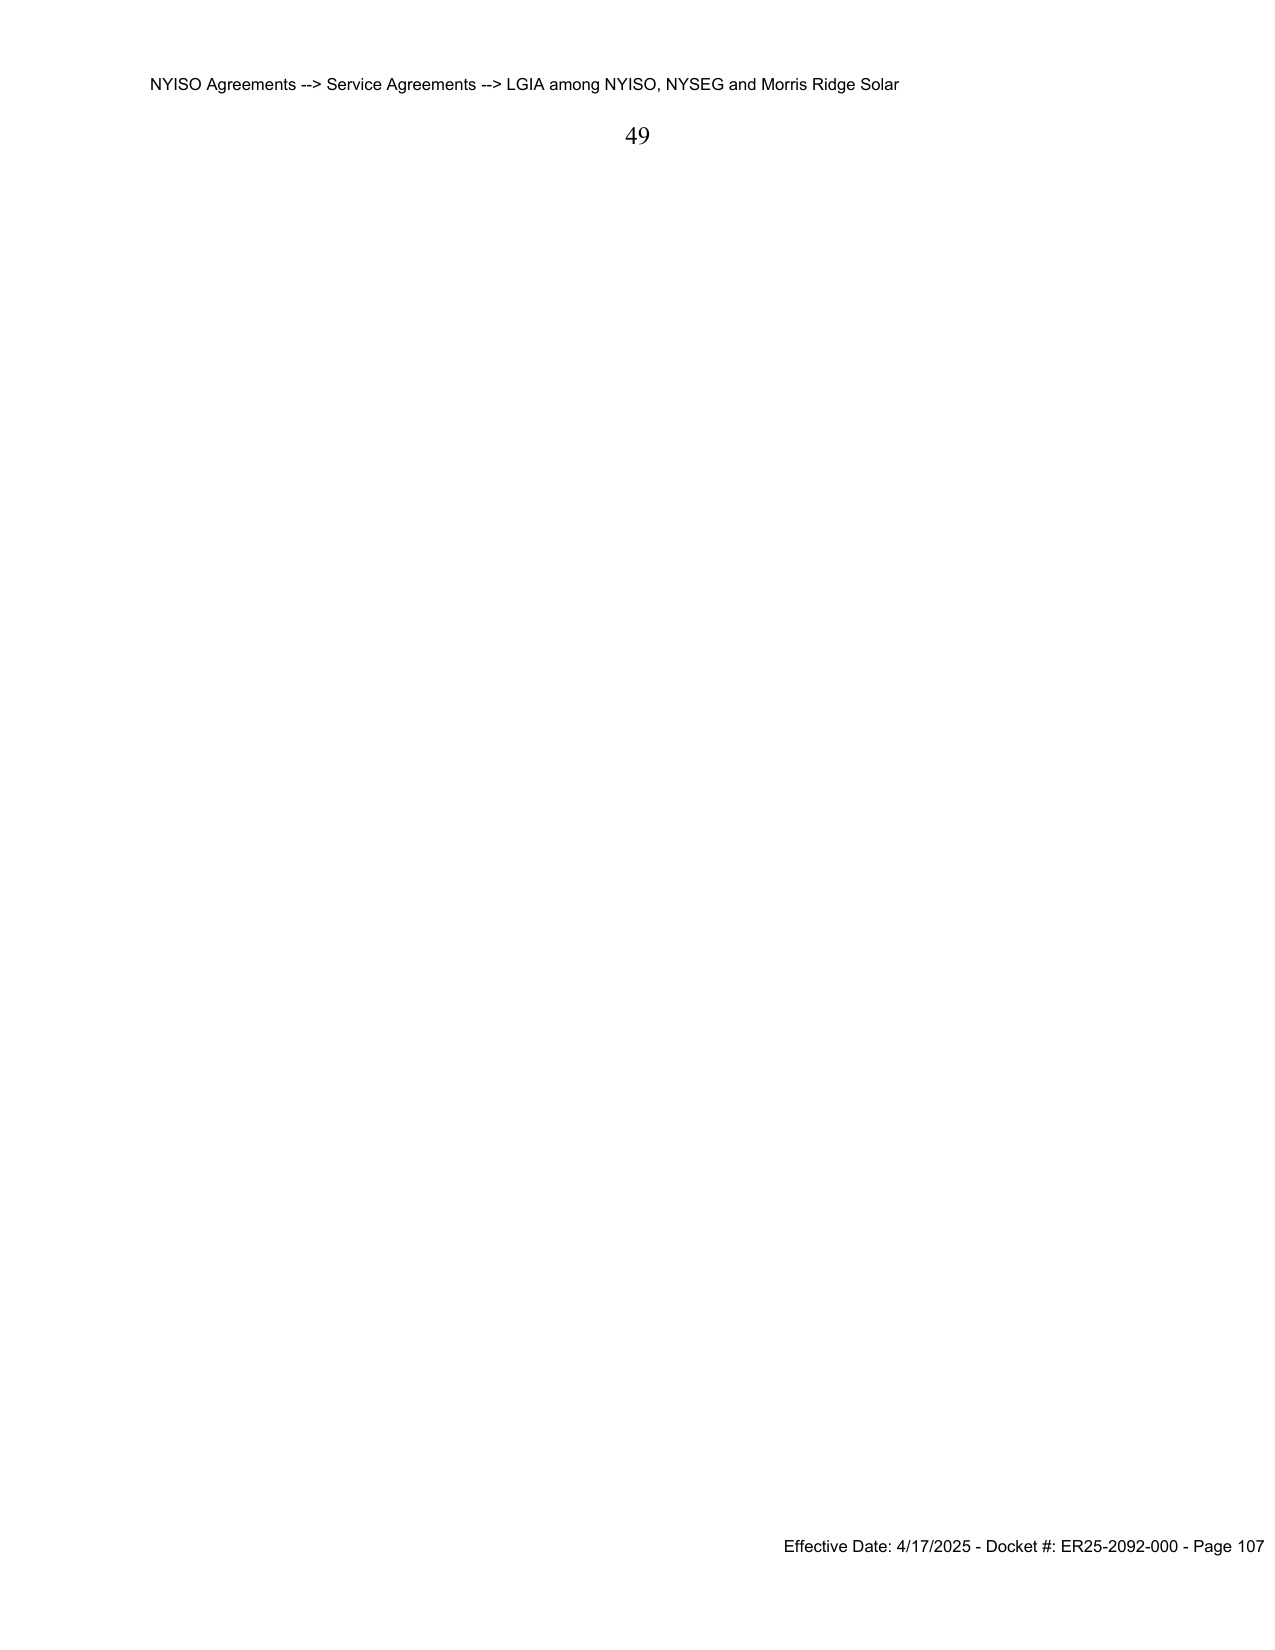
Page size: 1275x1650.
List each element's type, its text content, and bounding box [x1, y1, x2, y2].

list 49 [625, 121, 1264, 150]
